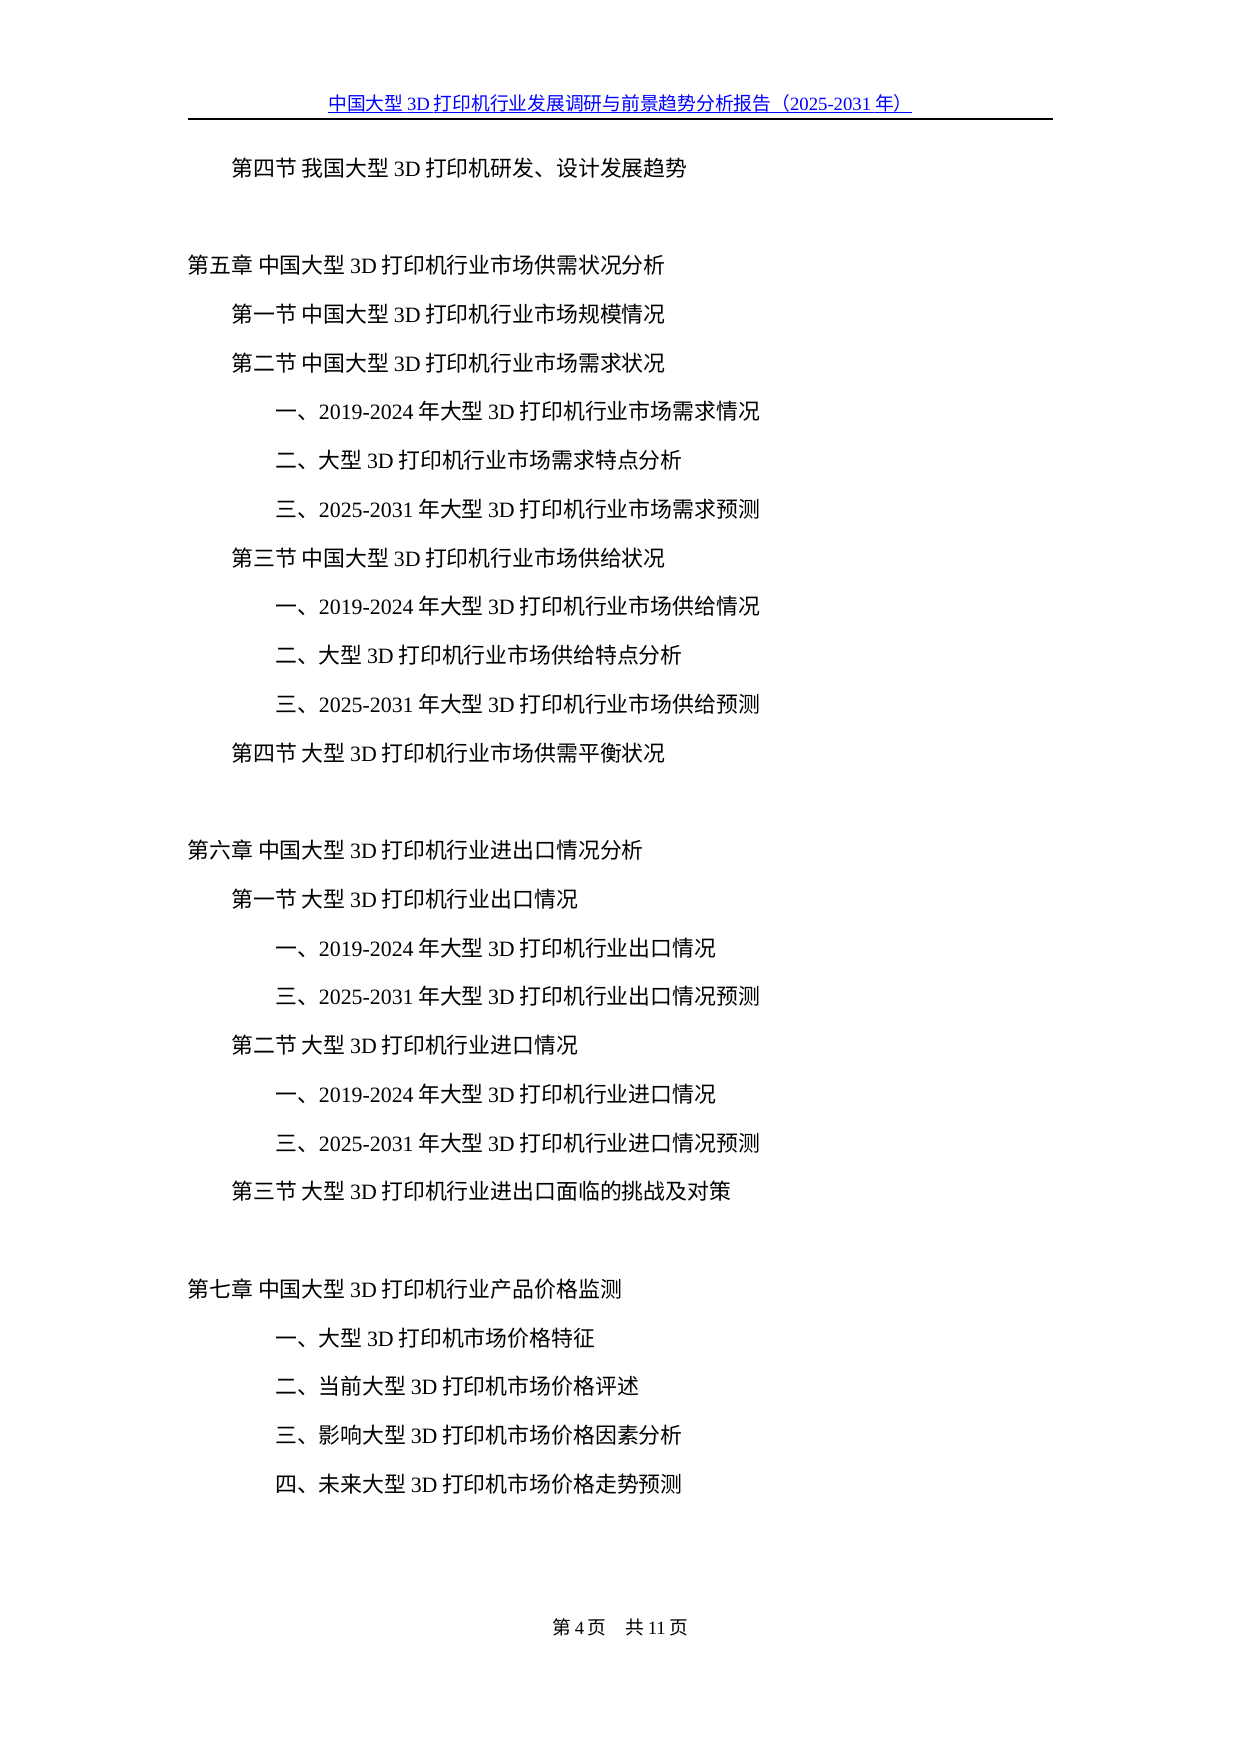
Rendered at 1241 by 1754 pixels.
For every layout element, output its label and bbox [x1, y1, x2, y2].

text [187, 150, 1053, 1499]
